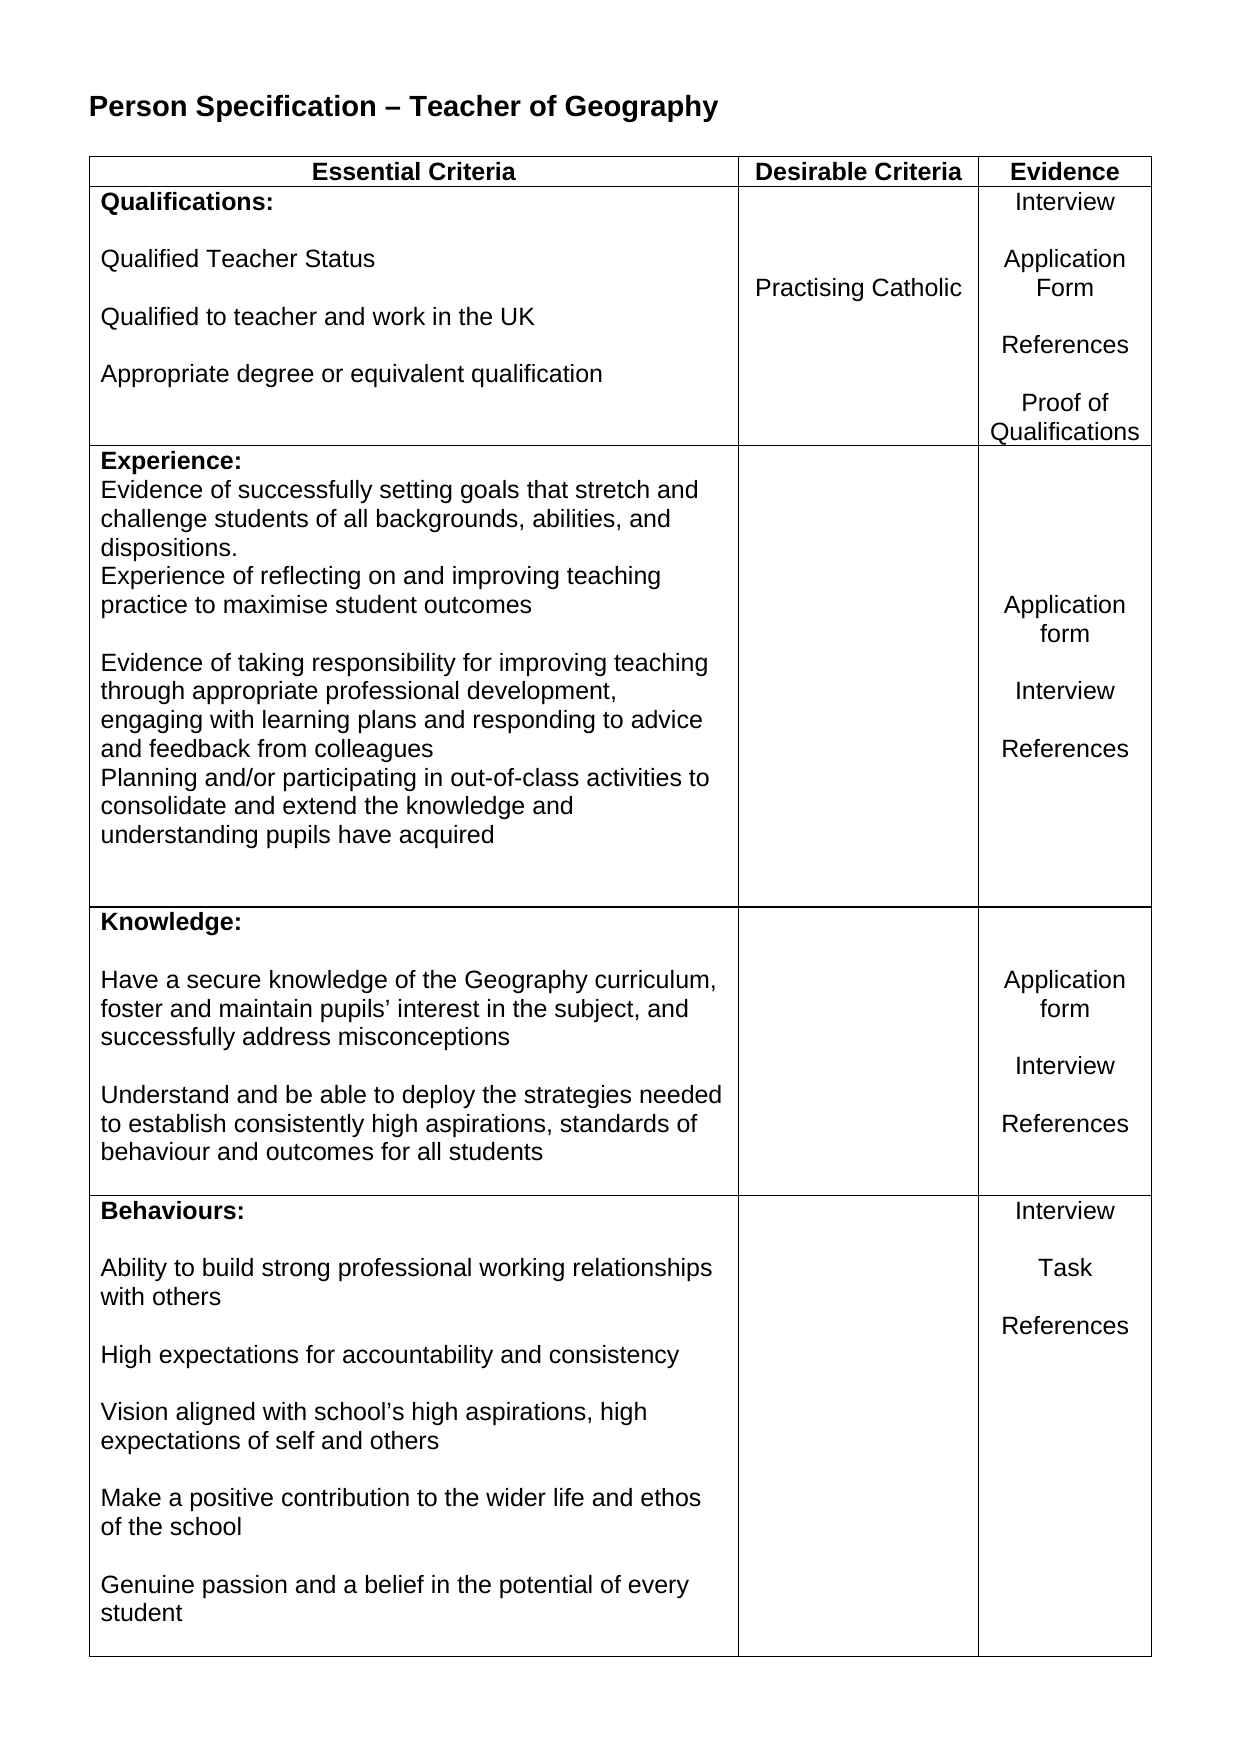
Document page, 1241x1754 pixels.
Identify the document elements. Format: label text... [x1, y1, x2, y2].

table_cell Experience: Evidence of successfully setting goals that stretch and challenge students of all backgrounds, abilities, and dispositions. Experience of reflecting on and improving teaching practice to maximise student outcomes Evidence of taking responsibility for improving teaching through appropriate professional development, engaging with learning plans and responding to advice and feedback from colleagues Planning and/or participating in out-of-class activities to consolidate and extend the knowledge and understanding pupils have acquired [90, 446, 738, 906]
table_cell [90, 1196, 738, 1656]
table_header Essential Criteria [90, 157, 738, 186]
table_cell [739, 446, 978, 906]
table_cell Knowledge: Have a secure knowledge of the Geography curriculum, foster and maintain pupils’ interest in the subject, and successfully address misconceptions Understand and be able to deploy the strategies needed to establish consistently high aspirations, standards of behaviour and outcomes for all students [90, 908, 738, 1195]
text Person Specification – Teacher of Geography [89, 89, 1152, 122]
table_header Desirable Criteria [739, 157, 978, 186]
table_cell Application form Interview References [979, 908, 1151, 1195]
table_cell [979, 1196, 1151, 1656]
table_cell Interview Application Form References Proof of Qualifications [979, 187, 1151, 445]
table_header Evidence [979, 157, 1151, 186]
table_cell [739, 908, 978, 1195]
table_cell Application form Interview References [979, 446, 1151, 906]
table_cell [739, 1196, 978, 1656]
table_cell Practising Catholic [739, 187, 978, 445]
table_cell Qualifications: Qualified Teacher Status Qualified to teacher and work in the UK Appropriate degree or equivalent qualification [90, 187, 738, 445]
